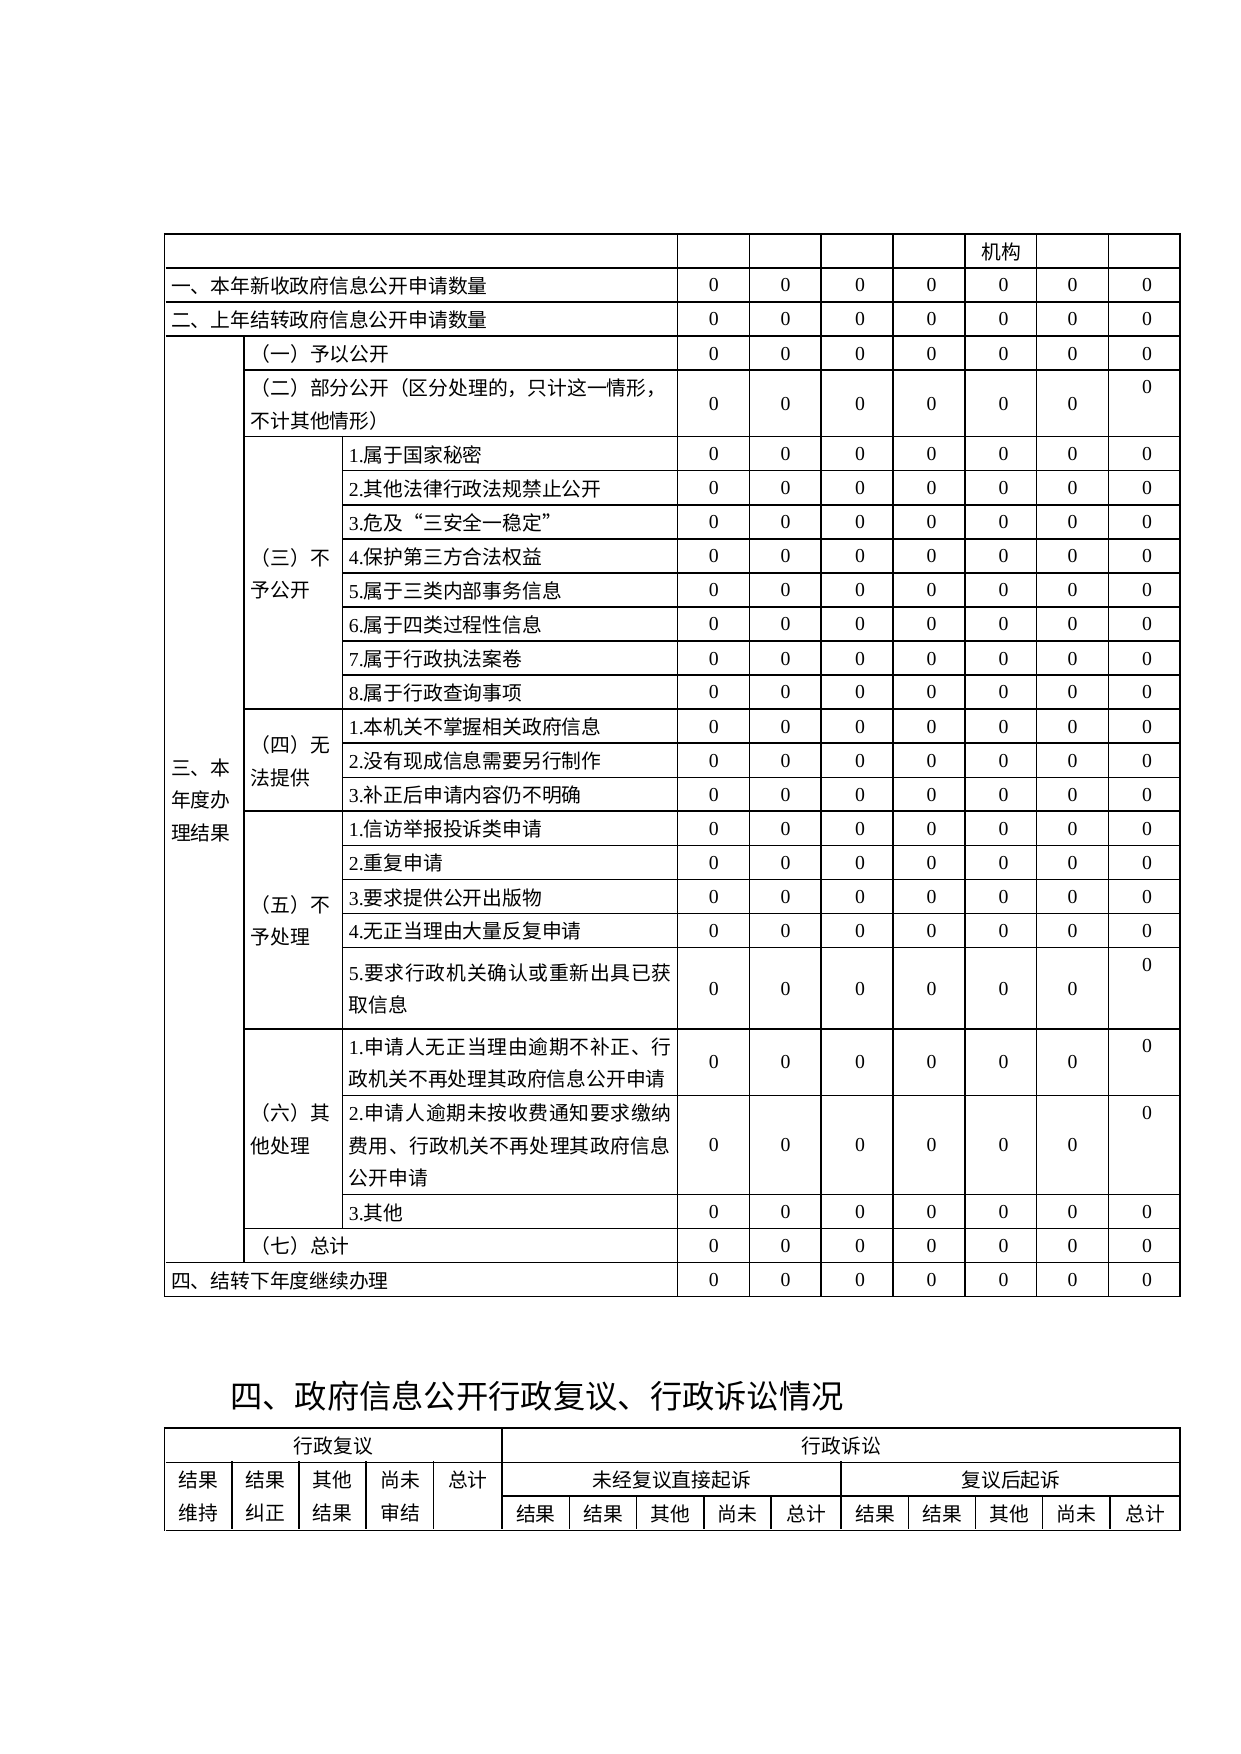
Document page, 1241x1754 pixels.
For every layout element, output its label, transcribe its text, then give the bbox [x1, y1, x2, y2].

table_cell 0 [966, 914, 1036, 947]
table_cell 0 [750, 1096, 820, 1193]
table_cell 0 [750, 948, 820, 1028]
table_cell 1.属于国家秘密 [343, 437, 677, 470]
table_cell 0 [894, 371, 964, 436]
table_cell 0 [1037, 371, 1108, 436]
table_cell 0 [894, 1263, 964, 1296]
table_cell 0 [678, 303, 749, 335]
table_cell 结果 维持 [842, 1497, 908, 1529]
table_cell 0 [966, 574, 1036, 606]
table_cell 0 [822, 880, 892, 913]
table_cell 0 [750, 812, 820, 844]
table_cell 0 [822, 812, 892, 844]
table_cell 0 [1109, 642, 1179, 674]
table_cell 0 [1109, 540, 1179, 572]
table_cell 0 [1109, 1096, 1179, 1193]
table_cell （六）其他处理 [245, 1030, 342, 1228]
table_cell 0 [966, 608, 1036, 640]
table_cell 0 [750, 506, 820, 538]
table_cell 结果 纠正 [909, 1497, 975, 1529]
table_cell 0 [750, 1229, 820, 1262]
table_cell 0 [966, 371, 1036, 436]
table_cell 1.本机关不掌握相关政府信息 [343, 710, 677, 742]
table_cell 结果 纠正 [570, 1497, 636, 1529]
table_cell 0 [1037, 1263, 1108, 1296]
table_cell 0 [1109, 676, 1179, 708]
table_cell 0 [1037, 574, 1108, 606]
table_cell 0 [822, 371, 892, 436]
table_cell 0 [750, 1195, 820, 1228]
table_cell 0 [1037, 710, 1108, 742]
table_cell 尚未 审结 [367, 1463, 433, 1529]
table_cell 0 [1109, 948, 1179, 1028]
table_cell 0 [966, 1263, 1036, 1296]
table_cell 0 [894, 948, 964, 1028]
table_cell 0 [966, 710, 1036, 742]
table_cell 0 [1109, 506, 1179, 538]
table_header 行政复议 [165, 1429, 501, 1461]
table_cell 0 [1037, 744, 1108, 776]
table_cell 0 [966, 744, 1036, 776]
table_cell 0 [894, 269, 964, 301]
table_cell 4.保护第三方合法权益 [343, 540, 677, 572]
table_cell 0 [678, 948, 749, 1028]
table_cell 0 [1037, 880, 1108, 913]
table_cell 0 [750, 269, 820, 301]
table_cell 0 [822, 608, 892, 640]
table_cell 0 [822, 471, 892, 504]
table_cell 0 [678, 471, 749, 504]
table_cell 科研 机构 [822, 235, 892, 267]
table_cell 0 [678, 710, 749, 742]
table_cell 0 [822, 1229, 892, 1262]
table_cell 0 [678, 880, 749, 913]
table_cell 社会公益组织 [894, 235, 964, 267]
table_cell 其他 [1037, 235, 1108, 267]
table_cell 0 [678, 1263, 749, 1296]
table_cell 0 [822, 506, 892, 538]
table_cell 0 [678, 1229, 749, 1262]
table_cell 0 [894, 744, 964, 776]
table_cell 0 [678, 812, 749, 844]
table_cell 0 [750, 880, 820, 913]
table_cell 0 [750, 710, 820, 742]
table_cell 0 [1037, 269, 1108, 301]
text 四、政府信息公开行政复议、行政诉讼情况 [165, 1362, 1087, 1427]
table_cell 0 [822, 1096, 892, 1193]
table_cell 四、结转下年度继续办理 [165, 1263, 677, 1296]
table_cell 商业 企业 [750, 235, 820, 267]
table_cell 0 [894, 914, 964, 947]
table_cell 0 [1037, 948, 1108, 1028]
table_cell 0 [678, 846, 749, 878]
table_cell 0 [822, 1030, 892, 1094]
table_cell 0 [822, 676, 892, 708]
table_cell 0 [1037, 437, 1108, 470]
table_cell 一、本年新收政府信息公开申请数量 [165, 268, 677, 301]
table_cell 0 [966, 540, 1036, 572]
table_cell 其他 结果 [637, 1497, 703, 1529]
table_cell 0 [750, 778, 820, 810]
table_cell 0 [966, 337, 1036, 369]
table_cell 0 [1109, 471, 1179, 504]
table_cell 5.属于三类内部事务信息 [343, 574, 677, 606]
table_cell 0 [966, 642, 1036, 674]
table_cell 1.申请人无正当理由逾期不补正、行政机关不再处理其政府信息公开申请 [343, 1030, 677, 1094]
table_cell 0 [822, 574, 892, 606]
table_cell 0 [966, 812, 1036, 844]
table_cell 0 [894, 1195, 964, 1228]
table_cell 0 [1037, 506, 1108, 538]
table_cell 0 [822, 710, 892, 742]
table_cell 0 [750, 371, 820, 436]
table_cell 0 [1037, 778, 1108, 810]
table_cell 0 [750, 574, 820, 606]
table_cell 2.没有现成信息需要另行制作 [343, 744, 677, 776]
table_cell 0 [822, 437, 892, 470]
table_cell 0 [1109, 1195, 1179, 1228]
table_cell （一）予以公开 [245, 337, 677, 369]
table_cell 0 [894, 642, 964, 674]
table_cell 其他 结果 [976, 1497, 1042, 1529]
table_cell 0 [1109, 1030, 1179, 1094]
table_cell 0 [750, 1263, 820, 1296]
table_cell 4.无正当理由大量反复申请 [343, 914, 677, 947]
table_cell 复议后起诉 [842, 1463, 1179, 1495]
table_cell 0 [750, 846, 820, 878]
table_cell 0 [750, 1030, 820, 1094]
table_cell 0 [1037, 303, 1108, 335]
table_cell 0 [1037, 471, 1108, 504]
table_cell 3.危及“三安全一稳定” [343, 506, 677, 538]
table_cell 0 [1037, 540, 1108, 572]
table_cell 结果 维持 [503, 1497, 569, 1529]
table_cell 0 [1037, 608, 1108, 640]
table_header 行政诉讼 [503, 1429, 1179, 1461]
table_cell 3.补正后申请内容仍不明确 [343, 778, 677, 810]
table_cell 0 [1109, 437, 1179, 470]
table_cell 0 [1037, 642, 1108, 674]
table_cell 结果维持 [165, 1463, 231, 1529]
table_cell 0 [1109, 608, 1179, 640]
table_cell 0 [678, 269, 749, 301]
table_cell 0 [822, 744, 892, 776]
table_cell 0 [1109, 1263, 1179, 1296]
table_cell 0 [822, 540, 892, 572]
table_cell 0 [822, 846, 892, 878]
table_cell 0 [1109, 710, 1179, 742]
table_cell 0 [966, 1229, 1036, 1262]
table_cell 二、上年结转政府信息公开申请数量 [165, 302, 677, 335]
table_cell （四）无法提供 [245, 710, 342, 810]
table_cell 0 [894, 437, 964, 470]
table_cell 0 [1109, 880, 1179, 913]
table_cell 0 [966, 1096, 1036, 1193]
table_cell 0 [750, 540, 820, 572]
table_cell 0 [1037, 1030, 1108, 1094]
table_cell 0 [822, 1263, 892, 1296]
table_cell 0 [1109, 1229, 1179, 1262]
table_cell （七）总计 [245, 1229, 677, 1262]
table_cell 0 [1037, 1195, 1108, 1228]
table_cell 0 [678, 1096, 749, 1193]
table_cell 0 [894, 676, 964, 708]
table_cell 6.属于四类过程性信息 [343, 608, 677, 640]
table_cell 0 [894, 303, 964, 335]
table_cell 0 [678, 642, 749, 674]
table_cell 0 [894, 778, 964, 810]
table_cell 7.属于行政执法案卷 [343, 642, 677, 674]
table_cell 0 [750, 608, 820, 640]
table_cell 0 [966, 506, 1036, 538]
table_cell 0 [822, 269, 892, 301]
table_cell 0 [894, 574, 964, 606]
table_cell 3.要求提供公开出版物 [343, 880, 677, 913]
table_cell 0 [1037, 846, 1108, 878]
table_cell 0 [750, 337, 820, 369]
table_cell 2.申请人逾期未按收费通知要求缴纳费用、行政机关不再处理其政府信息公开申请 [343, 1096, 677, 1193]
table_cell 0 [750, 471, 820, 504]
table_cell 0 [822, 337, 892, 369]
table_cell 1.信访举报投诉类申请 [343, 812, 677, 844]
table_cell 结果 纠正 [233, 1463, 298, 1529]
table_cell 0 [678, 914, 749, 947]
table_cell 0 [1037, 914, 1108, 947]
table_cell 8.属于行政查询事项 [343, 676, 677, 708]
table_cell 0 [894, 710, 964, 742]
table_cell 0 [750, 437, 820, 470]
table_cell （二）部分公开（区分处理的，只计这一情形，不计其他情形） [245, 371, 677, 436]
table_cell 0 [1037, 676, 1108, 708]
table_cell 0 [678, 371, 749, 436]
table_cell 3.其他 [343, 1195, 677, 1228]
table_cell 0 [894, 1229, 964, 1262]
table_cell 0 [750, 914, 820, 947]
table_cell 0 [1037, 1229, 1108, 1262]
table_cell （三）不予公开 [245, 437, 342, 708]
table_cell 0 [822, 642, 892, 674]
table_cell 0 [678, 676, 749, 708]
table_cell 0 [966, 948, 1036, 1028]
table_cell 0 [966, 1195, 1036, 1228]
table_cell 0 [966, 1030, 1036, 1094]
table_cell （五）不予处理 [245, 812, 342, 1028]
table_cell 0 [894, 812, 964, 844]
table_cell 0 [678, 540, 749, 572]
table_cell 0 [966, 303, 1036, 335]
table_cell 0 [678, 437, 749, 470]
table_cell 0 [894, 1030, 964, 1094]
table_cell 0 [678, 574, 749, 606]
table_cell 0 [678, 506, 749, 538]
table_cell 0 [894, 846, 964, 878]
table_cell 0 [1109, 744, 1179, 776]
table_cell 0 [822, 1195, 892, 1228]
table_cell 0 [678, 608, 749, 640]
table_cell 0 [750, 676, 820, 708]
table_cell 0 [894, 540, 964, 572]
table_cell 2.其他法律行政法规禁止公开 [343, 471, 677, 504]
table_cell 0 [1037, 812, 1108, 844]
table_cell 0 [678, 778, 749, 810]
table_cell 三、本年度办理结果 [165, 336, 243, 1262]
table_cell 0 [894, 471, 964, 504]
table_cell 0 [894, 337, 964, 369]
table_cell 0 [966, 471, 1036, 504]
table_cell 0 [822, 303, 892, 335]
table_cell 0 [894, 506, 964, 538]
table_cell 0 [1109, 812, 1179, 844]
table_cell 0 [1109, 914, 1179, 947]
table_cell 0 [966, 846, 1036, 878]
table_cell 尚未 审结 [1043, 1497, 1109, 1529]
table_cell 0 [750, 642, 820, 674]
table_cell 0 [1037, 337, 1108, 369]
table_cell 0 [678, 1030, 749, 1094]
table_cell 0 [750, 744, 820, 776]
table_cell 0 [1109, 303, 1179, 335]
table_cell 其他 结果 [300, 1463, 365, 1529]
table_cell 法律服务机构 [966, 235, 1036, 267]
table_cell 0 [1037, 1096, 1108, 1193]
table_cell 0 [894, 1096, 964, 1193]
table_cell 5.要求行政机关确认或重新出具已获取信息 [343, 948, 677, 1028]
table_cell 0 [678, 744, 749, 776]
table_cell 0 [750, 303, 820, 335]
table_cell 0 [966, 880, 1036, 913]
table_cell 0 [1109, 778, 1179, 810]
table_cell 0 [822, 914, 892, 947]
table_cell 总计 [772, 1497, 840, 1529]
table_cell 0 [966, 437, 1036, 470]
table_cell 0 [1109, 846, 1179, 878]
table_cell 总计 [434, 1463, 501, 1529]
table_cell 0 [678, 337, 749, 369]
table_cell 未经复议直接起诉 [503, 1463, 840, 1495]
table_cell 0 [894, 880, 964, 913]
table_cell 0 [1109, 337, 1179, 369]
table_cell 2.重复申请 [343, 846, 677, 878]
table_cell 总计 [1111, 1497, 1179, 1529]
table_cell 尚未 审结 [705, 1497, 770, 1529]
table_cell 0 [822, 948, 892, 1028]
table_cell 0 [822, 778, 892, 810]
table_cell 0 [966, 269, 1036, 301]
table_cell 0 [966, 778, 1036, 810]
table_cell 0 [1109, 269, 1179, 301]
table_cell 0 [678, 1195, 749, 1228]
table_cell 0 [894, 608, 964, 640]
table_cell 0 [1109, 371, 1179, 436]
table_cell 0 [966, 676, 1036, 708]
table_cell 0 [1109, 574, 1179, 606]
